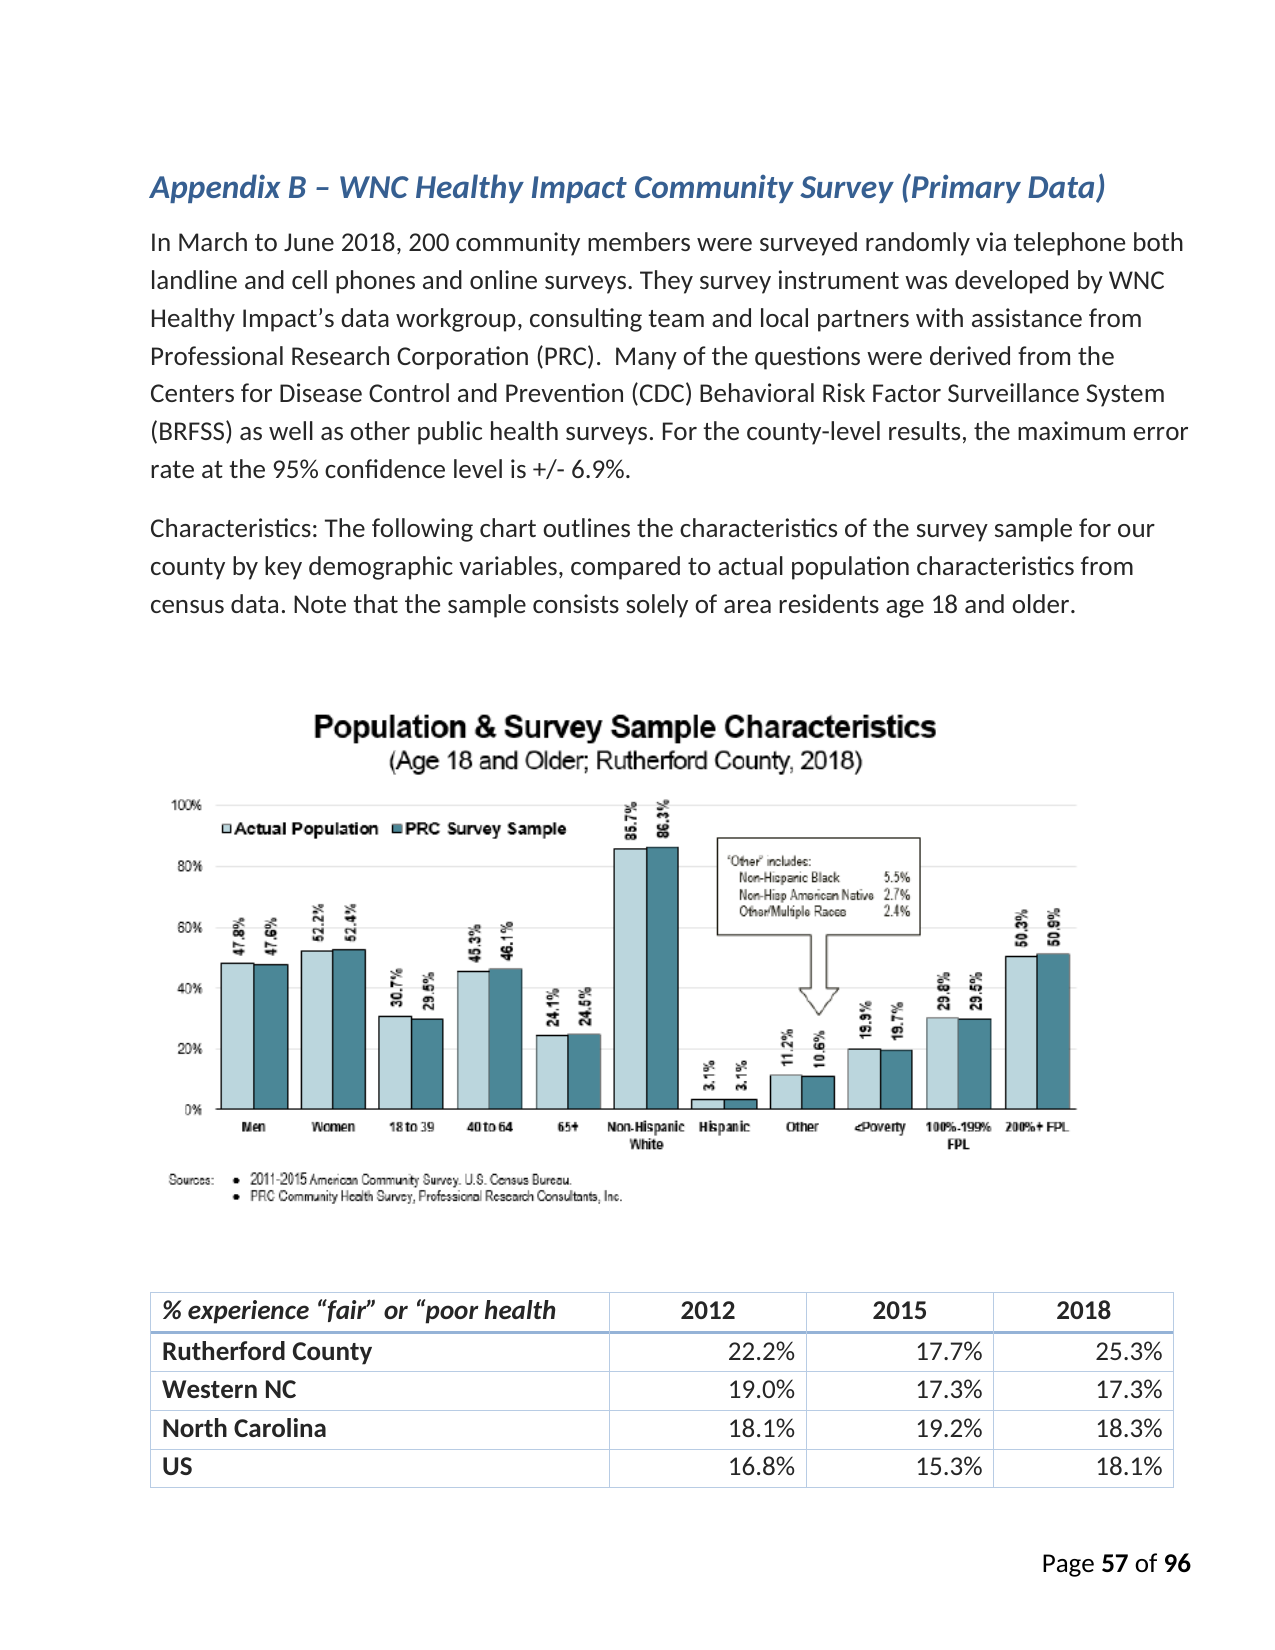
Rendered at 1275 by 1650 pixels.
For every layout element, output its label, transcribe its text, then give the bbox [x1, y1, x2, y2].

table_cell 18.3% [994, 1411, 1173, 1448]
subtitle Appendix B – WNC Healthy Impact Community Survey (Primary Data) [150, 166, 1191, 206]
table_cell Rutherford County [151, 1334, 609, 1371]
table_cell 18.1% [610, 1411, 806, 1448]
picture [150, 704, 1080, 1208]
table_cell 19.0% [610, 1372, 806, 1410]
table_cell 15.3% [807, 1450, 993, 1487]
table_cell 17.3% [994, 1372, 1173, 1410]
table_header 2012 [610, 1293, 806, 1331]
text Characteristics: The following chart outlines the characteristics of the survey sample for our county by key demographic variables, compared to actual population characteristics from census data. Note that the sample consists solely of area residents age 18 and older. [150, 511, 1191, 620]
table_header 2018 [994, 1293, 1173, 1331]
table_header % experience “fair” or “poor health [151, 1293, 609, 1331]
table_cell 16.8% [610, 1450, 806, 1487]
table_cell 18.1% [994, 1450, 1173, 1487]
table_cell 17.7% [807, 1334, 993, 1371]
table_header 2015 [807, 1293, 993, 1331]
text In March to June 2018, 200 community members were surveyed randomly via telephone both landline and cell phones and online surveys. They survey instrument was developed by WNC Healthy Impact’s data workgroup, consulting team and local partners with assistance from Professional Research Corporation (PRC). Many of the questions were derived from the Centers for Disease Control and Prevention (CDC) Behavioral Risk Factor Surveillance System (BRFSS) as well as other public health surveys. For the county-level results, the maximum error rate at the 95% confidence level is +/- 6.9%. [150, 225, 1191, 485]
table_cell 25.3% [994, 1334, 1173, 1371]
table_cell North Carolina [151, 1411, 609, 1448]
table_cell 22.2% [610, 1334, 806, 1371]
table_cell Western NC [151, 1372, 609, 1410]
table_cell 19.2% [807, 1411, 993, 1448]
table_cell 17.3% [807, 1372, 993, 1410]
table_cell US [151, 1450, 609, 1487]
